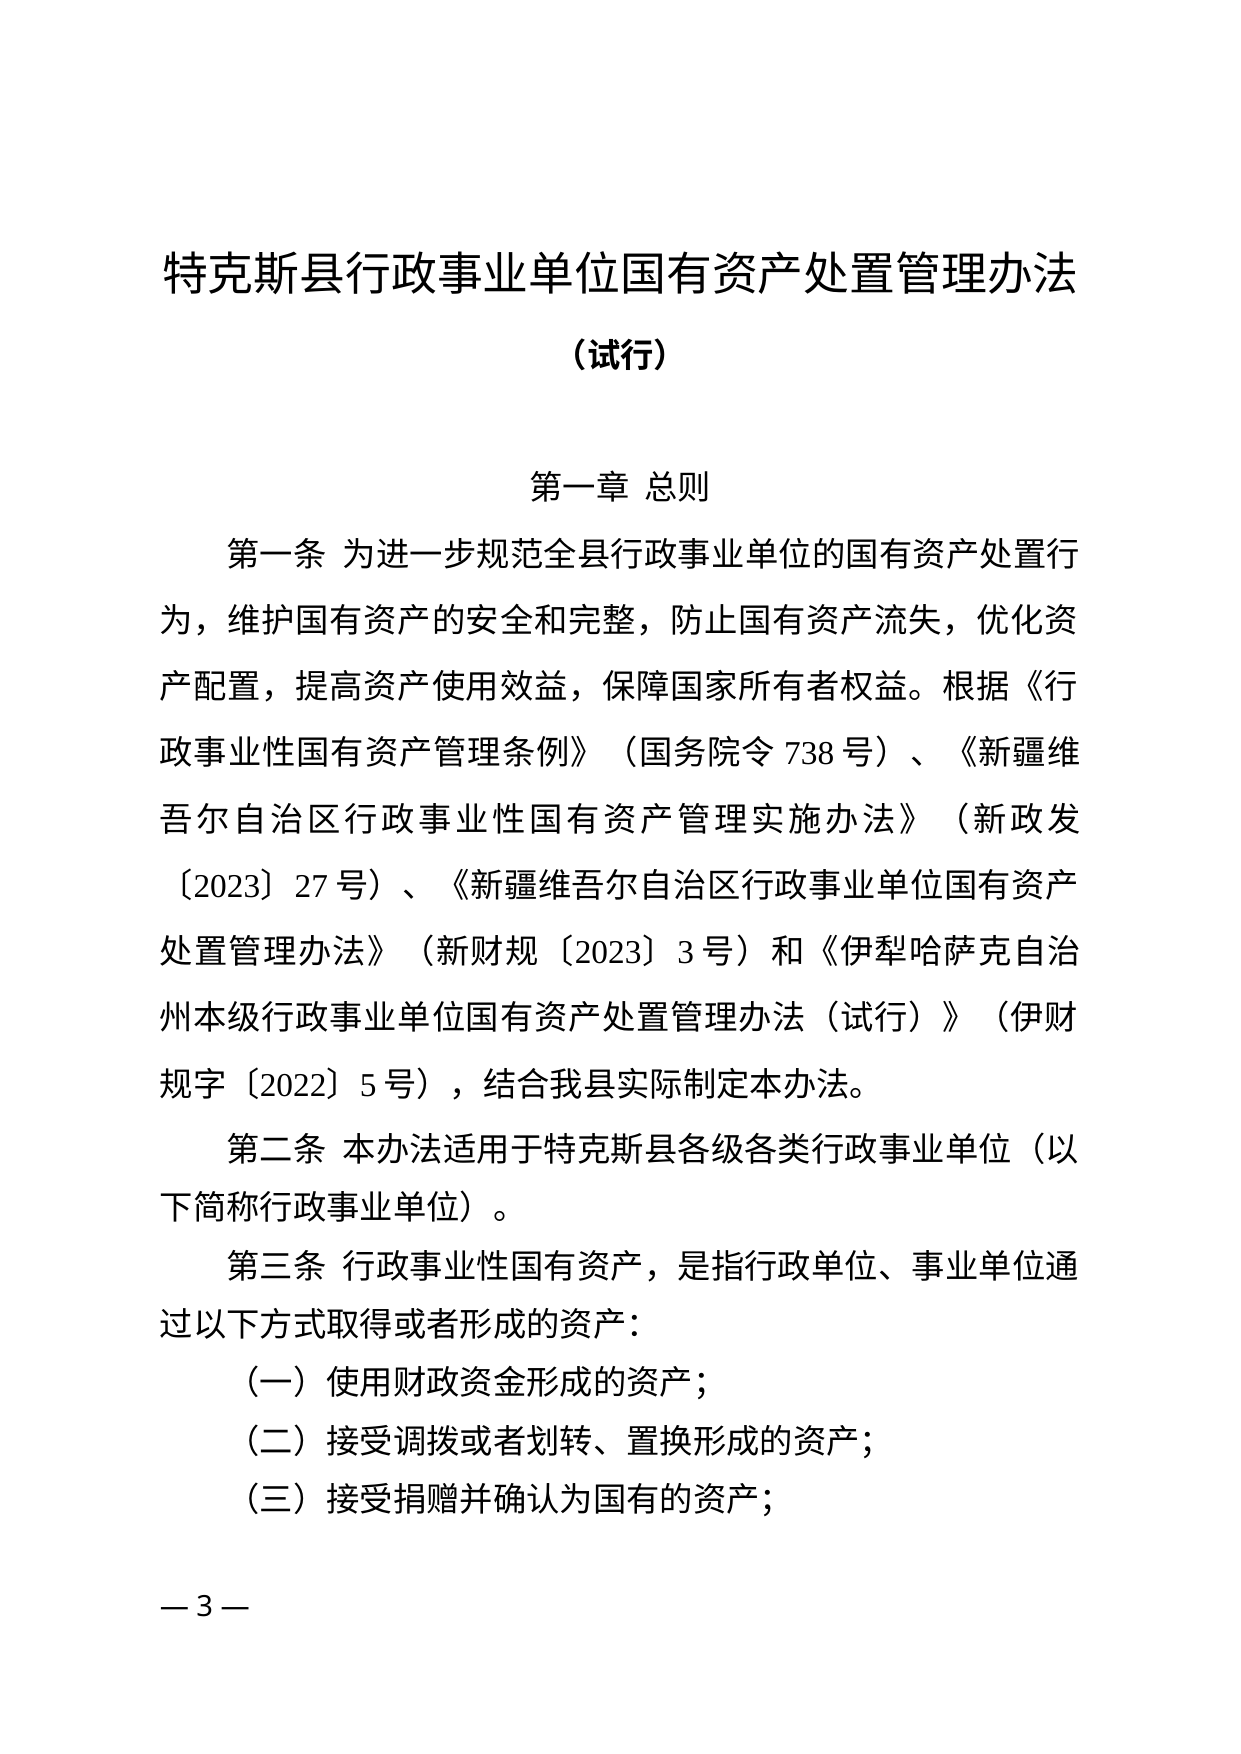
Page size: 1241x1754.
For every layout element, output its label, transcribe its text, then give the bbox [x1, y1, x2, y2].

text （一）使用财政资金形成的资产； [159, 1348, 1081, 1406]
text 第一章 总则 [159, 452, 1081, 518]
text 特克斯县行政事业单位国有资产处置管理办法（试行） [159, 220, 1081, 386]
text 第三条 行政事业性国有资产，是指行政单位、事业单位通过以下方式取得或者形成的资产： [159, 1231, 1081, 1348]
text 第一条 为进一步规范全县行政事业单位的国有资产处置行为，维护国有资产的安全和完整，防止国有资产流失，优化资产配置，提高资产使用效益，保障国家所有者权益。根据《行政事业性国有资产管理条例》（国务院令738号）、《新疆维吾尔自治区行政事业性国有资产管理实施办法》（新政发〔2023〕27号）、《新疆维吾尔自治区行政事业单位国有资产处置管理办法》（新财规〔2023〕3号）和《伊犁哈萨克自治州本级行政事业单位国有资产处置管理办法（试行）》（伊财规字〔2022〕5号），结合我县实际制定本办法。 [159, 518, 1081, 1115]
text （二）接受调拨或者划转、置换形成的资产； [159, 1406, 1081, 1465]
text （三）接受捐赠并确认为国有的资产； [159, 1465, 1081, 1523]
text 第二条 本办法适用于特克斯县各级各类行政事业单位（以下简称行政事业单位）。 [159, 1115, 1081, 1231]
